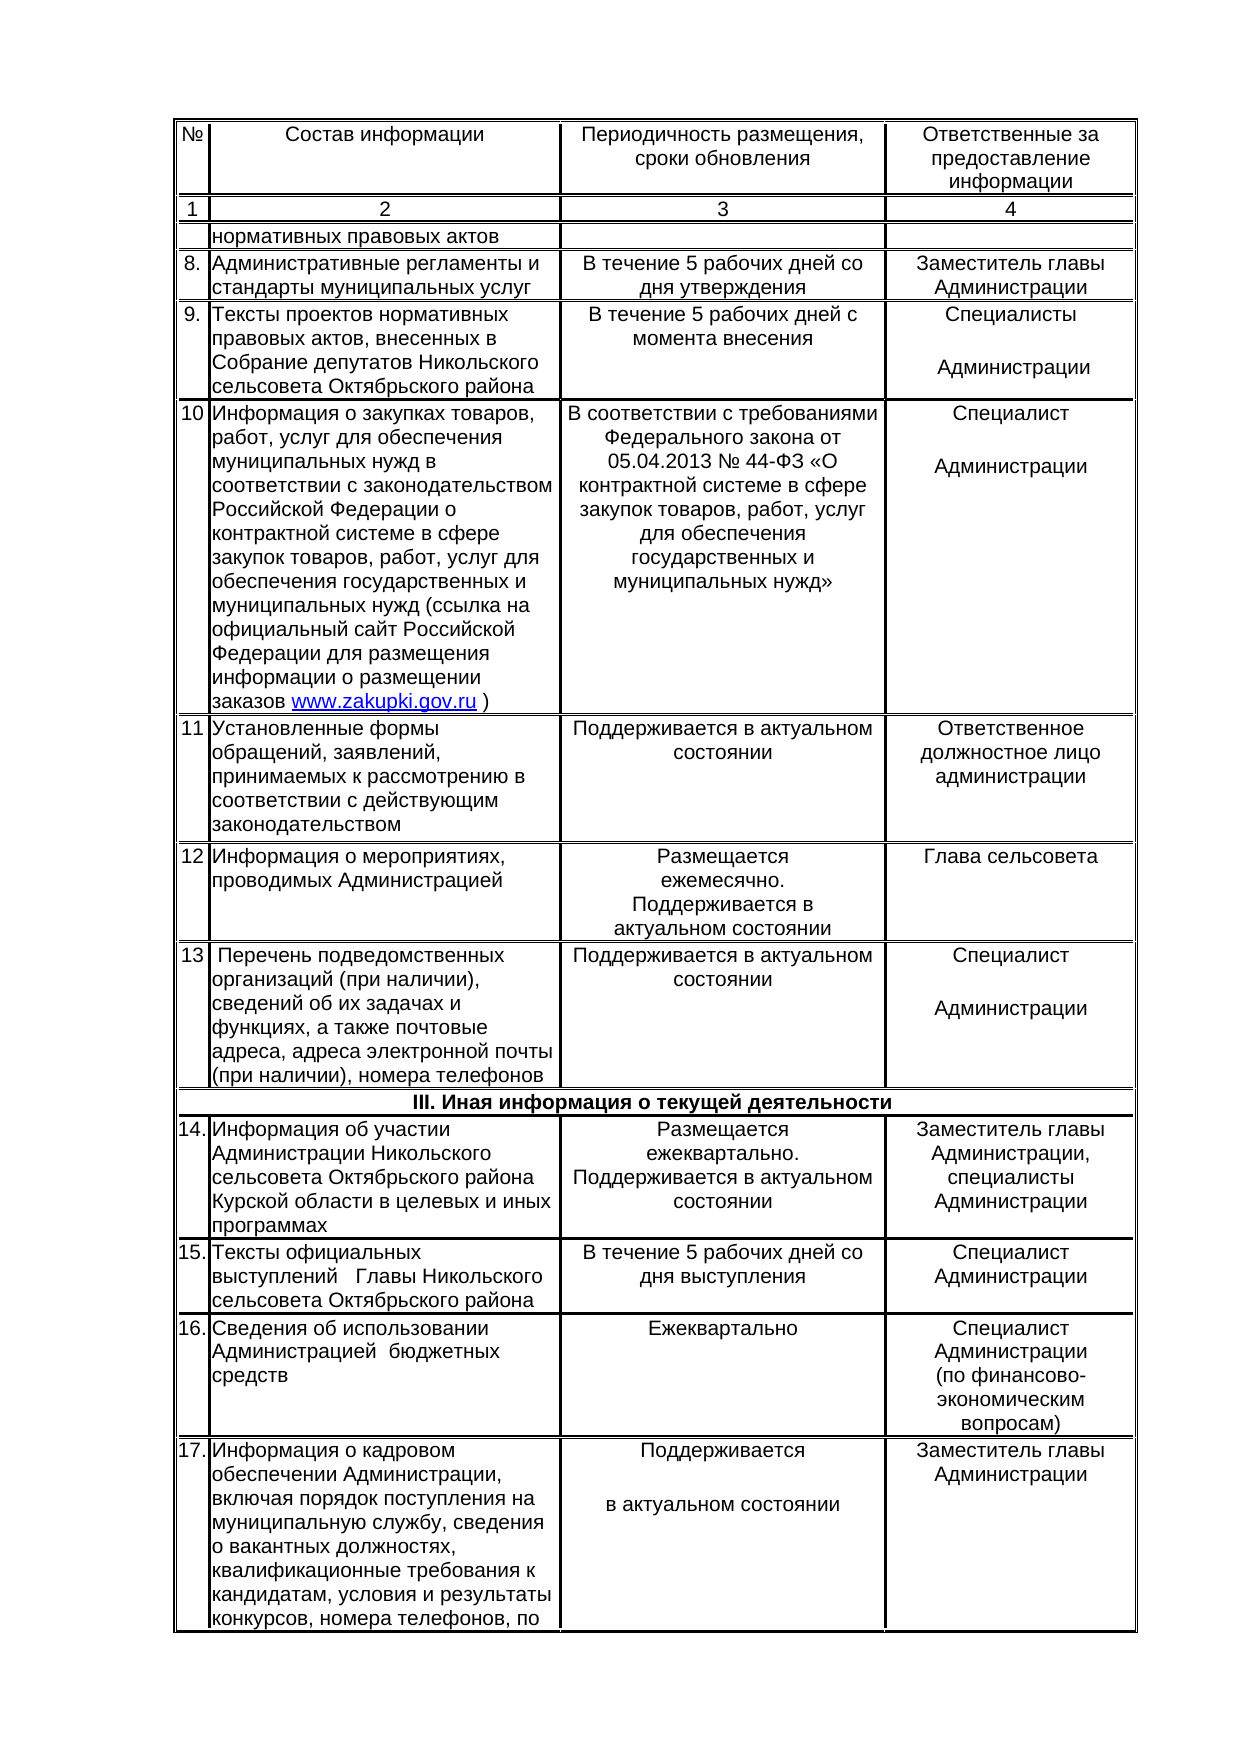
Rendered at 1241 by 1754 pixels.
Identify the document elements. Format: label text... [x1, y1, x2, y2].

table_cell Информация о мероприятиях, проводимых Администрацией [211, 844, 559, 940]
table_cell Поддерживается в актуальном состоянии [562, 716, 884, 841]
table_cell 10 [175, 398, 208, 712]
table_cell 2 [211, 197, 559, 220]
table_cell 1 [177, 193, 208, 220]
table_cell Специалист Администрации (по финансово-экономическим вопросам) [887, 1312, 1135, 1435]
table_cell 12 [175, 841, 209, 940]
table_cell 17. [177, 1435, 209, 1630]
table_cell 13 [175, 940, 209, 1087]
table_cell Заместитель главы Администрации [885, 1435, 1135, 1630]
table_cell 8. [175, 248, 209, 299]
table_cell Перечень подведомственных организаций (при наличии), сведений об их задачах и функциях, а также почтовые адреса, адреса электронной почты (при наличии), номера телефонов [211, 943, 559, 1087]
table_cell Ежеквартально [562, 1315, 884, 1435]
table_cell Заместитель главы Администрации [887, 220, 1135, 248]
table_cell В течение 5 рабочих дней со дня выступления [562, 1240, 884, 1312]
table_cell Размещается ежеквартально. Поддерживается в актуальном состоянии [562, 1117, 884, 1237]
table_cell 14. [177, 1114, 208, 1237]
table_cell Тексты официальных выступлений Главы Никольского сельсовета Октябрьского района [211, 1240, 559, 1312]
table_cell Заместитель главы Администрации [885, 248, 1136, 299]
table_header Ответственные за предоставление информации [885, 122, 1135, 193]
table_cell 3 [562, 197, 884, 220]
table_cell 4 [887, 193, 1135, 220]
table_cell Установленные формы обращений, заявлений, принимаемых к рассмотрению в соответствии с действующим законодательством [211, 716, 559, 841]
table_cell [209, 1439, 560, 1630]
table_cell 16. [177, 1312, 208, 1435]
table_cell Информация о закупках товаров, работ, услуг для обеспечения муниципальных нужд в соответствии с законодательством Российской Федерации о контрактной системе в сфере закупок товаров, работ, услуг для обеспечения государственных и муниципальных нужд (ссылка на официальный сайт Российской Федерации для размещения информации о размещении заказов www.zakupki.gov.ru ) [211, 401, 559, 712]
table_cell III. Иная информация о текущей деятельности [175, 1087, 1136, 1114]
table_cell Специалисты Администрации [885, 299, 1136, 398]
table_cell В течение 5 рабочих дней с момента внесения [562, 302, 884, 398]
table_cell Специалист Администрации [887, 398, 1136, 712]
table_cell Заместитель главы Администрации, специалисты Администрации [887, 1114, 1135, 1237]
table_header Периодичность размещения, сроки обновления [560, 120, 885, 193]
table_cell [562, 224, 884, 248]
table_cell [211, 224, 559, 248]
table_cell Поддерживается в актуальном состоянии [560, 1439, 885, 1630]
table_header Состав информации [209, 122, 560, 193]
table_cell Поддерживается в актуальном состоянии [562, 943, 884, 1087]
table_cell Административные регламенты и стандарты муниципальных услуг [211, 251, 559, 299]
table_header № [177, 122, 209, 193]
table_cell В течение 5 рабочих дней со дня утверждения [562, 251, 884, 299]
table_cell Тексты проектов нормативных правовых актов, внесенных в Собрание депутатов Никольского сельсовета Октябрьского района [211, 302, 559, 398]
table_cell В соответствии с требованиями Федерального закона от 05.04.2013 № 44-ФЗ «О контрактной системе в сфере закупок товаров, работ, услуг для обеспечения государственных и муниципальных нужд» [562, 401, 884, 712]
table_cell 15. [177, 1237, 208, 1312]
table_cell 11 [177, 713, 208, 841]
table_cell Размещается ежемесячно. Поддерживается в актуальном состоянии [562, 844, 884, 940]
table_cell Информация об участии Администрации Никольского сельсовета Октябрьского района Курской области в целевых и иных программах [211, 1117, 559, 1237]
table_cell 9. [175, 299, 209, 398]
table_cell Сведения об использовании Администрацией бюджетных средств [211, 1315, 559, 1435]
table_cell Специалист Администрации [885, 940, 1136, 1087]
table_cell 7. [177, 220, 208, 248]
table_cell Ответственное должностное лицо администрации [887, 713, 1135, 841]
table_cell Глава сельсовета [885, 841, 1136, 940]
table_cell Специалист Администрации [887, 1237, 1135, 1312]
